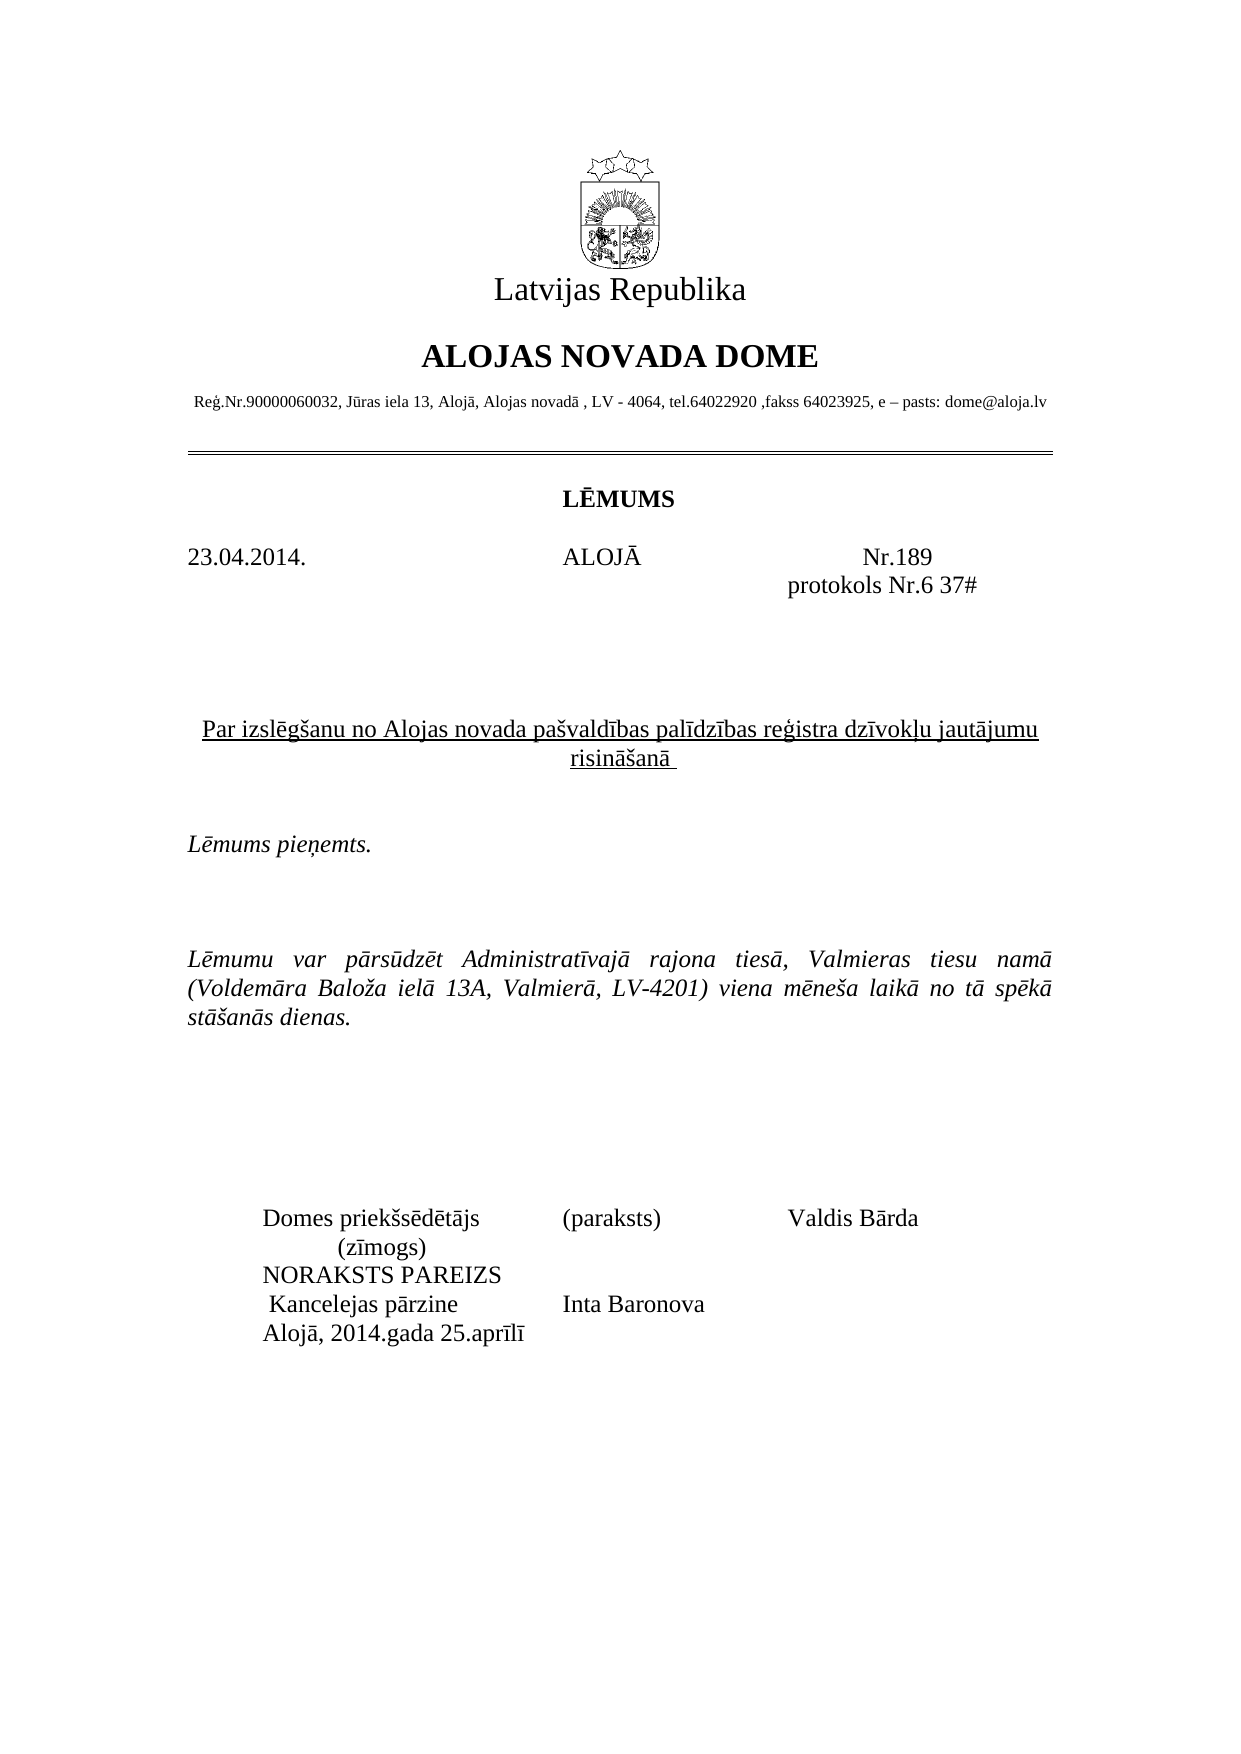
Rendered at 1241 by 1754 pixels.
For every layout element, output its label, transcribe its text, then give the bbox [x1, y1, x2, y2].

text Latvijas Republika [187, 270, 1053, 308]
text Alojā, 2014.gada 25.aprīlī [187, 1318, 1053, 1347]
text NORAKSTS PAREIZS [187, 1260, 1053, 1289]
picture [579, 150, 661, 270]
text ALOJAS NOVADA DOME [187, 337, 1053, 375]
text Kancelejas pārzine Inta Baronova [187, 1289, 1053, 1318]
text 23.04.2014. ALOJĀ Nr.189 [187, 542, 1053, 570]
text Reģ.Nr.90000060032, Jūras iela 13, Alojā, Alojas novadā , LV - 4064, tel.64022920 ,fakss 64023925, e – pasts: dome@aloja.lv [187, 392, 1053, 455]
text Lēmumu var pārsūdzēt Administratīvajā rajona tiesā, Valmieras tiesu namā (Voldemāra Baloža ielā 13A, Valmierā, LV-4201) viena mēneša laikā no tā spēkā stāšanās dienas. [187, 944, 1053, 1030]
text protokols Nr.6 37# [712, 570, 1053, 599]
text Par izslēgšanu no Alojas novada pašvaldības palīdzības reģistra dzīvokļu jautājumu risināšanā [187, 714, 1053, 772]
text (zīmogs) [300, 1232, 1053, 1260]
text Domes priekšsēdētājs (paraksts) Valdis Bārda [225, 1203, 1053, 1232]
text Lēmums pieņemts. [187, 829, 1053, 858]
